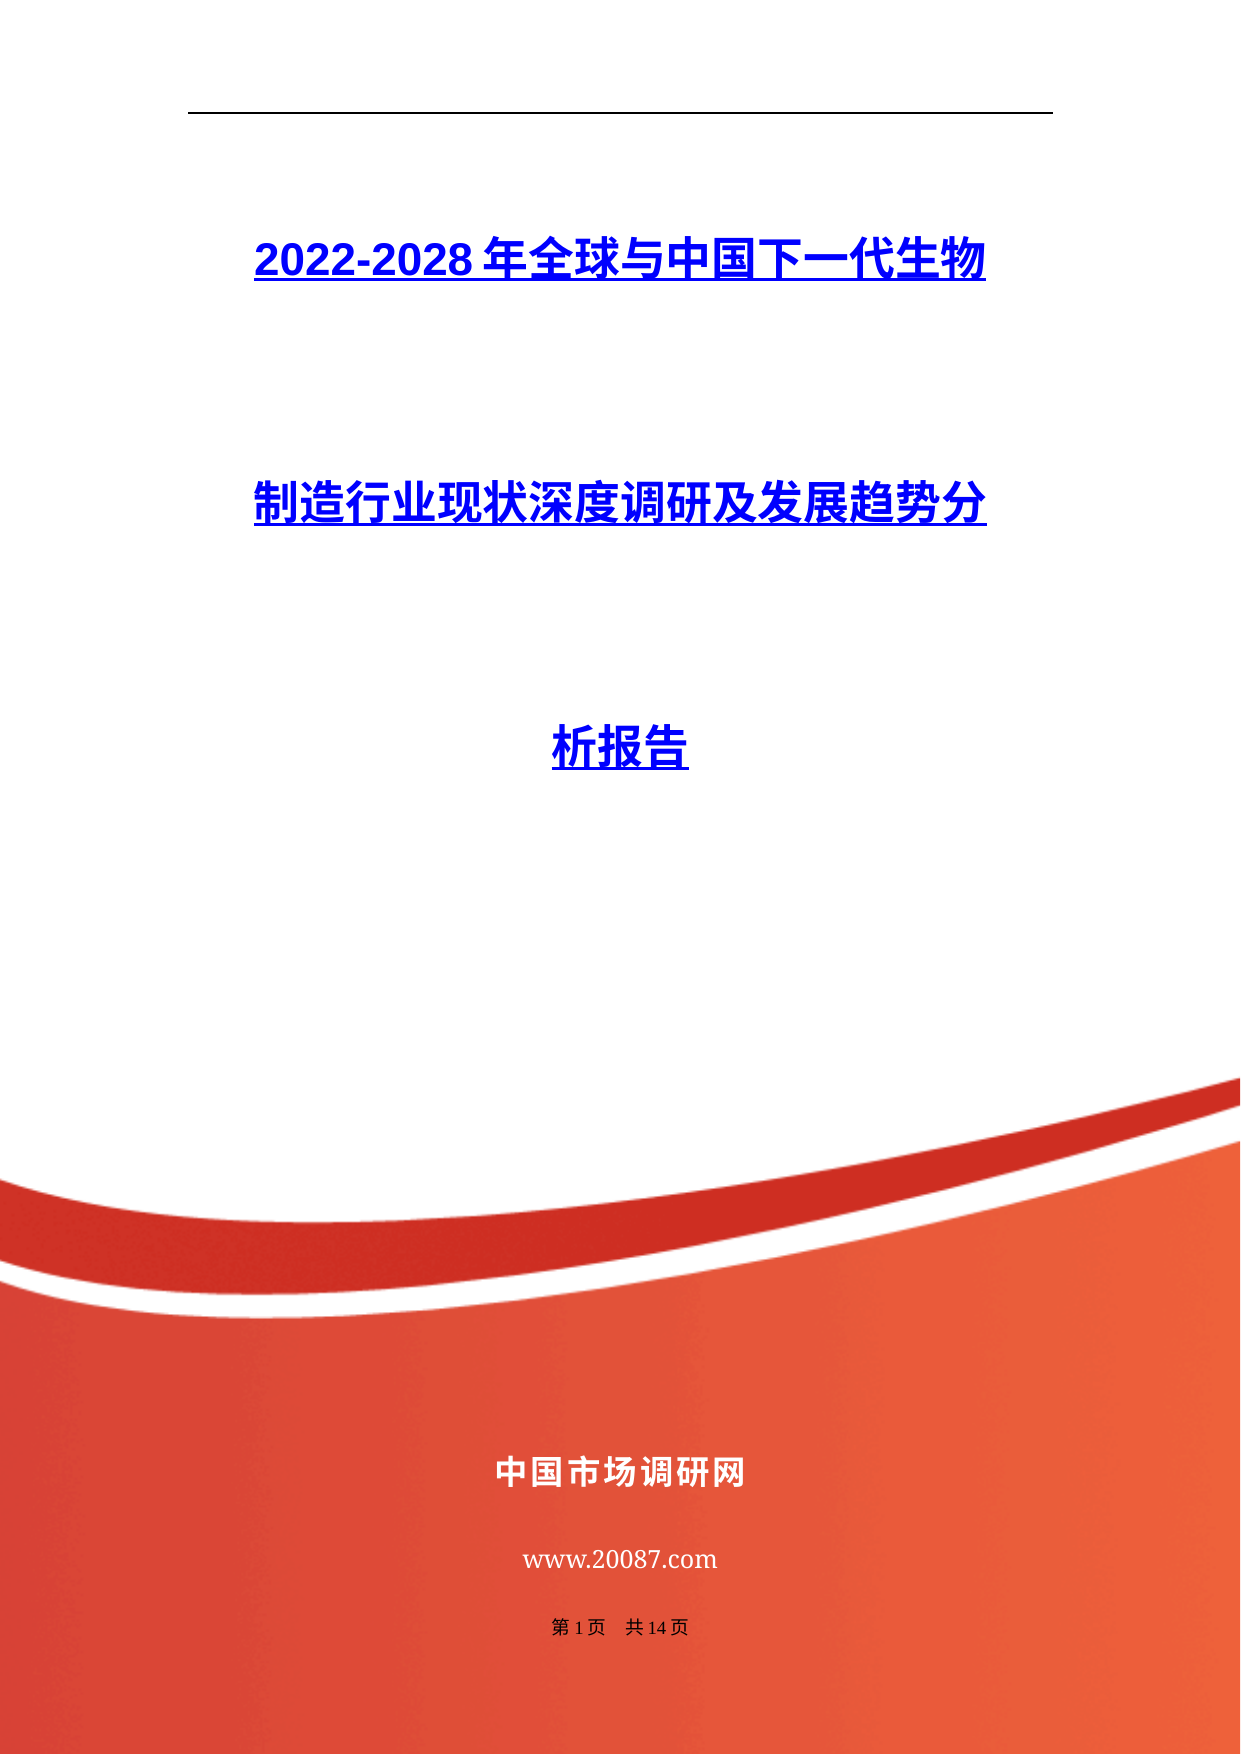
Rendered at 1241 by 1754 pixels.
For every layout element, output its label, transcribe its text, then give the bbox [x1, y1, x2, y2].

subtitle 中国市场调研网 [187, 1437, 1053, 1502]
text www.20087.com [187, 1526, 1053, 1591]
table_header 2022-2028年全球与中国下一代生物制造行业现状深度调研及发展趋势分析报告 [188, 207, 1053, 871]
picture [0, 1006, 1241, 1754]
